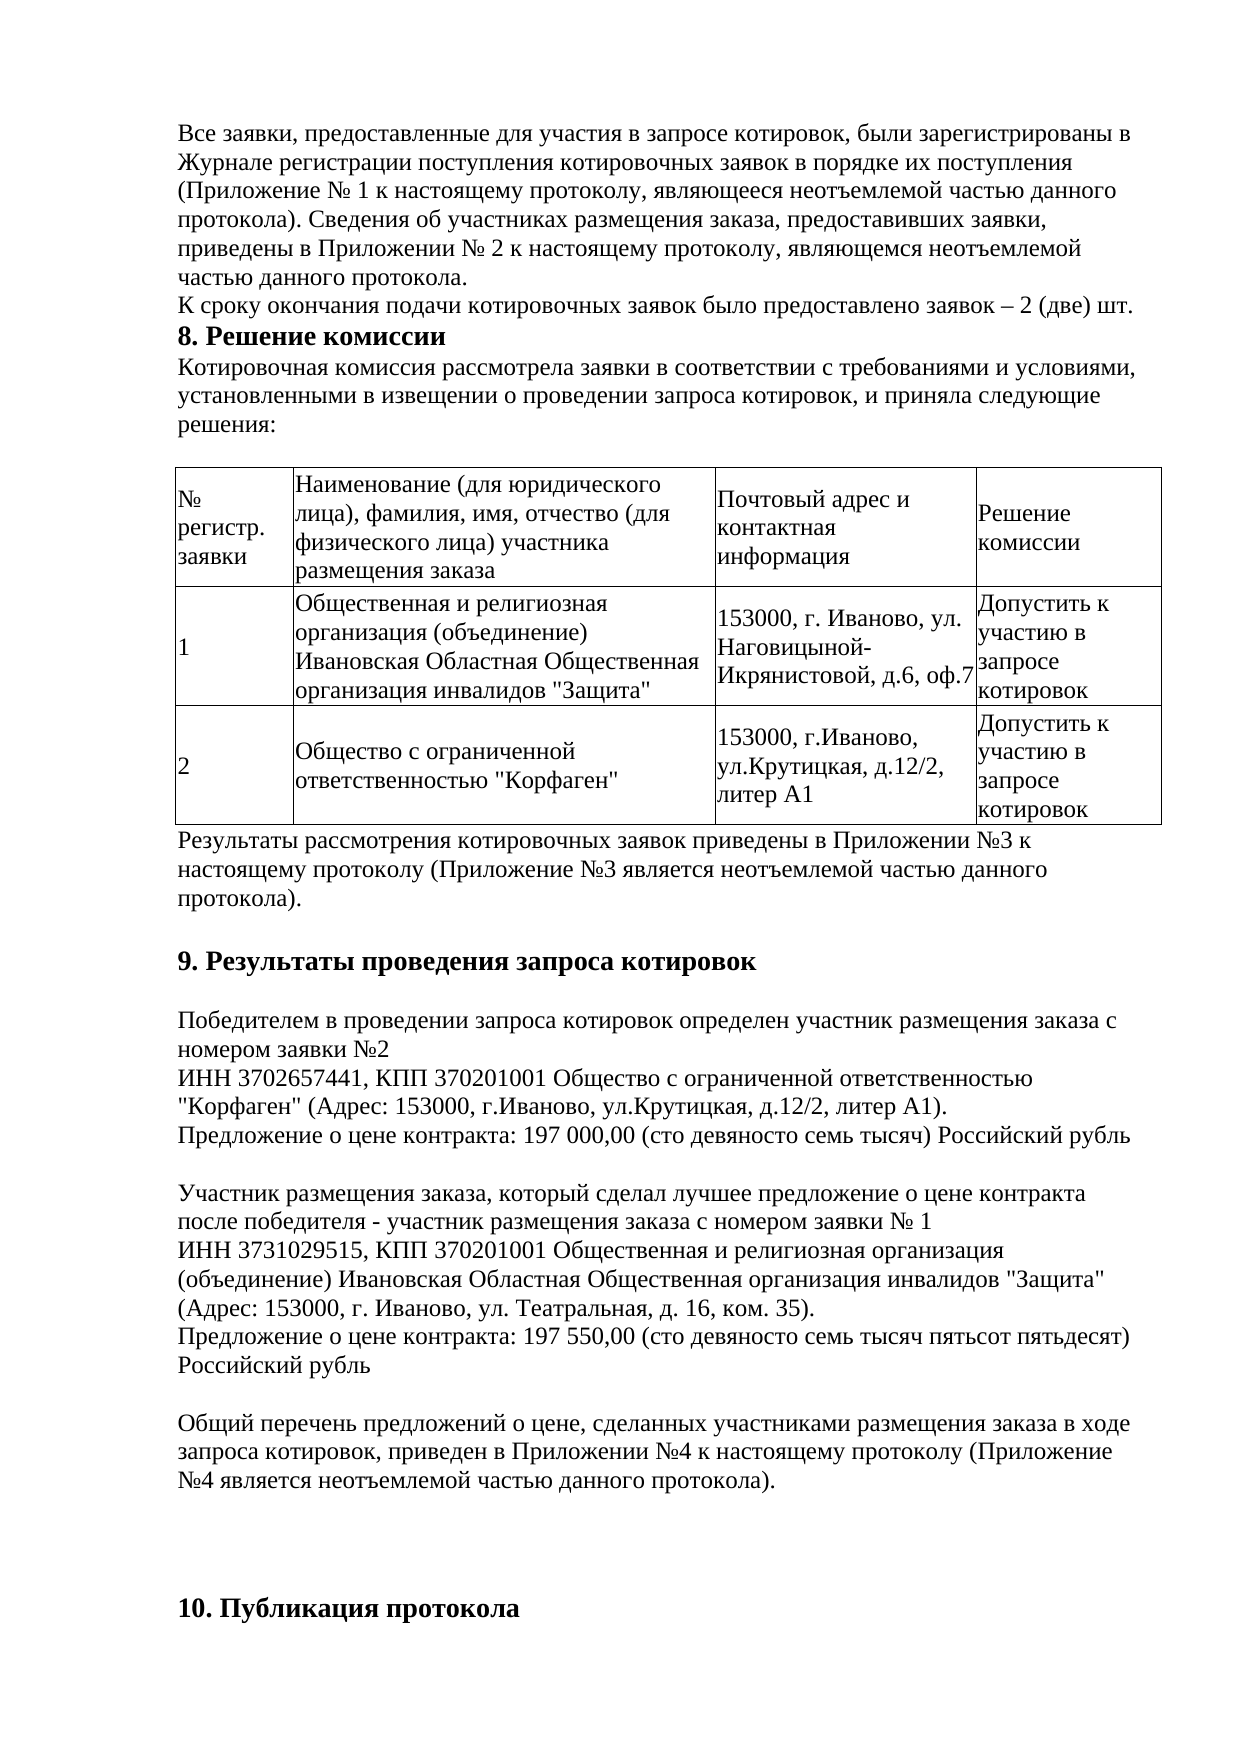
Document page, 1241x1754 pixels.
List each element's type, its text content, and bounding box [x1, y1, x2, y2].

table_header Наименование (для юридического лица), фамилия, имя, отчество (для физического лица) участника размещения заказа [294, 468, 715, 586]
text Победителем в проведении запроса котировок определен участник размещения заказа с номером заявки №2 ИНН 3702657441, КПП 370201001 Общество с ограниченной ответственностью "Корфаген" (Адрес: 153000, г.Иваново, ул.Крутицкая, д.12/2, литер А1). Предложение о цене контракта: 197 000,00 (сто девяносто семь тысяч) Российский рубль Участник размещения заказа, который сделал лучшее предложение о цене контракта после победителя - участник размещения заказа с номером заявки № 1 ИНН 3731029515, КПП 370201001 Общественная и религиозная организация (объединение) Ивановская Областная Общественная организация инвалидов "Защита" (Адрес: 153000, г. Иваново, ул. Театральная, д. 16, ком. 35). Предложение о цене контракта: 197 550,00 (сто девяносто семь тысяч пятьсот пятьдесят) Российский рубль Общий перечень предложений о цене, сделанных участниками размещения заказа в ходе запроса котировок, приведен в Приложении №4 к настоящему протоколу (Приложение №4 является неотъемлемой частью данного протокола). [177, 976, 1152, 1494]
text Результаты рассмотрения котировочных заявок приведены в Приложении №3 к настоящему протоколу (Приложение №3 является неотъемлемой частью данного протокола). [177, 825, 1152, 912]
table_header Почтовый адрес и контактная информация [716, 468, 976, 586]
table_cell Допустить к участию в запросе котировок [977, 706, 1161, 824]
table_cell 2 [176, 706, 293, 824]
table_header № регистр. заявки [176, 468, 293, 586]
table_cell Общественная и религиозная организация (объединение) Ивановская Областная Общественная организация инвалидов "Защита" [294, 587, 715, 705]
text К сроку окончания подачи котировочных заявок было предоставлено заявок – 2 (две) шт. [177, 291, 1152, 319]
table_cell 1 [176, 587, 293, 705]
table_cell Общество с ограниченной ответственностью "Корфаген" [294, 706, 715, 824]
table_cell Допустить к участию в запросе котировок [977, 587, 1161, 705]
table_cell 153000, г.Иваново, ул.Крутицкая, д.12/2, литер А1 [716, 706, 976, 824]
table_cell 153000, г. Иваново, ул. Наговицыной-Икрянистовой, д.6, оф.7 [716, 587, 976, 705]
text 10. Публикация протокола [177, 1591, 1152, 1623]
table_header Решение комиссии [977, 468, 1161, 586]
text 9. Результаты проведения запроса котировок [177, 944, 1152, 976]
text Котировочная комиссия рассмотрела заявки в соответствии с требованиями и условиями, установленными в извещении о проведении запроса котировок, и приняла следующие решения: [177, 352, 1152, 438]
text 8. Решение комиссии [177, 319, 1152, 352]
text Все заявки, предоставленные для участия в запросе котировок, были зарегистрированы в Журнале регистрации поступления котировочных заявок в порядке их поступления (Приложение № 1 к настоящему протоколу, являющееся неотъемлемой частью данного протокола). Сведения об участниках размещения заказа, предоставивших заявки, приведены в Приложении № 2 к настоящему протоколу, являющемся неотъемлемой частью данного протокола. [177, 118, 1152, 291]
